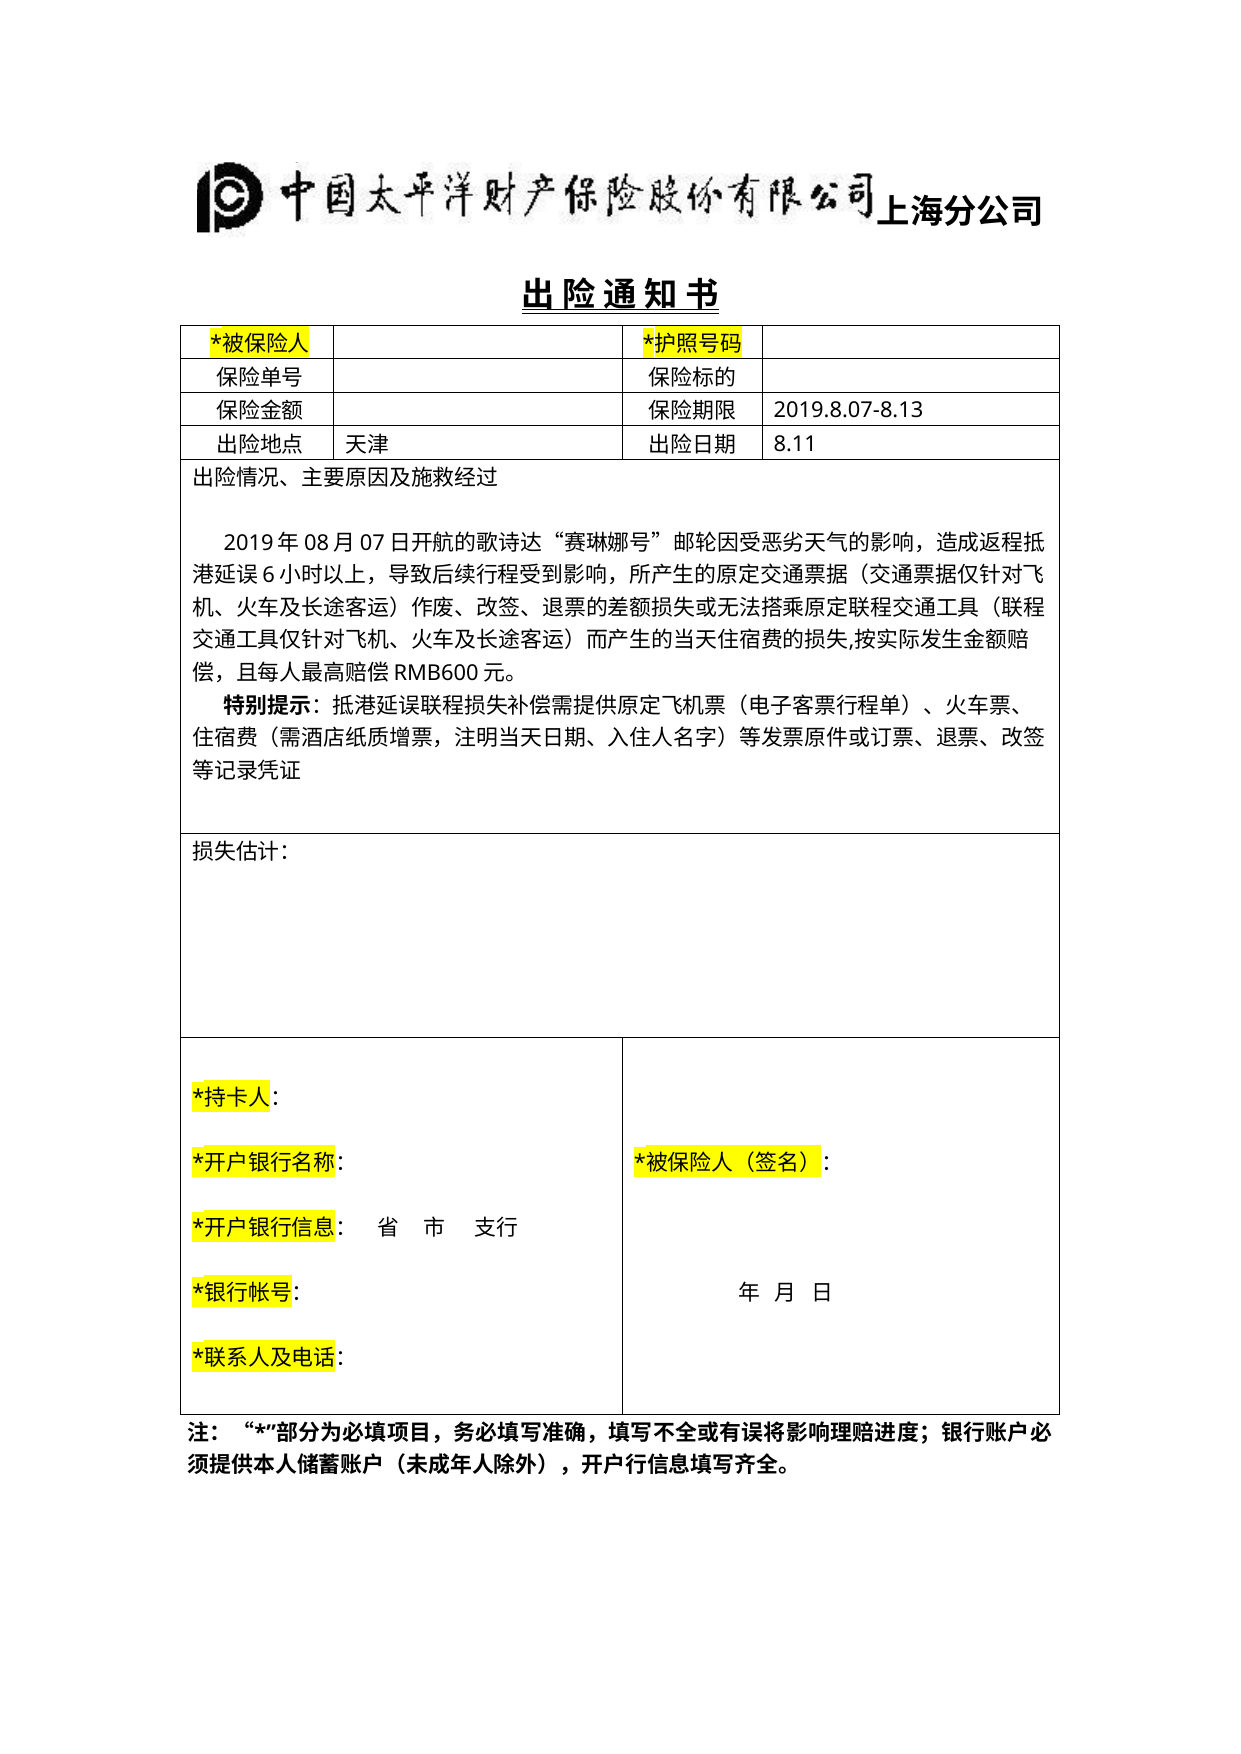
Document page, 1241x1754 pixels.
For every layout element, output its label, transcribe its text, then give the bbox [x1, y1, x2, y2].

table_cell [334, 359, 622, 392]
table_cell 出险情况、主要原因及施救经过 2019年08月07日开航的歌诗达“赛琳娜号”邮轮因受恶劣天气的影响，造成返程抵港延误6小时以上，导致后续行程受到影响，所产生的原定交通票据（交通票据仅针对飞机、火车及长途客运）作废、改签、退票的差额损失或无法搭乘原定联程交通工具（联程交通工具仅针对飞机、火车及长途客运）而产生的当天住宿费的损失,按实际发生金额赔偿，且每人最高赔偿RMB600元。 特别提示：抵港延误联程损失补偿需提供原定飞机票（电子客票行程单）、火车票、住宿费（需酒店纸质增票，注明当天日期、入住人名字）等发票原件或订票、退票、改签等记录凭证 [181, 460, 1059, 832]
table_cell 2019.8.07-8.13 [763, 393, 1059, 425]
table_cell 保险期限 [623, 393, 762, 425]
table_cell *持卡人： *开户银行名称： *开户银行信息： 省 市 支行 *银行帐号： *联系人及电话： [181, 1038, 622, 1413]
table_cell 保险标的 [623, 359, 762, 392]
table_cell 保险单号 [181, 359, 333, 392]
table_cell 8.11 [763, 426, 1059, 459]
table_cell [763, 359, 1059, 392]
table_cell 保险金额 [181, 393, 333, 425]
table_header [334, 326, 622, 358]
table_cell [334, 393, 622, 425]
table_cell 出险地点 [181, 426, 333, 459]
text 出 险 通 知 书 [187, 259, 1053, 324]
table_cell *被保险人（签名）： 年 月 日 [623, 1038, 1059, 1413]
table_cell 出险日期 [623, 426, 762, 459]
table_header *被保险人 [222, 326, 333, 358]
table_header [763, 326, 1059, 358]
table_header *被保险人 [181, 326, 222, 358]
picture [197, 162, 877, 239]
table_header *护照号码 [623, 326, 762, 358]
table_cell 天津 [334, 426, 622, 459]
table_cell 损失估计： [181, 834, 1059, 1037]
text 注：“*”部分为必填项目，务必填写准确，填写不全或有误将影响理赔进度；银行账户必须提供本人储蓄账户（未成年人除外），开户行信息填写齐全。 [187, 1415, 1053, 1479]
